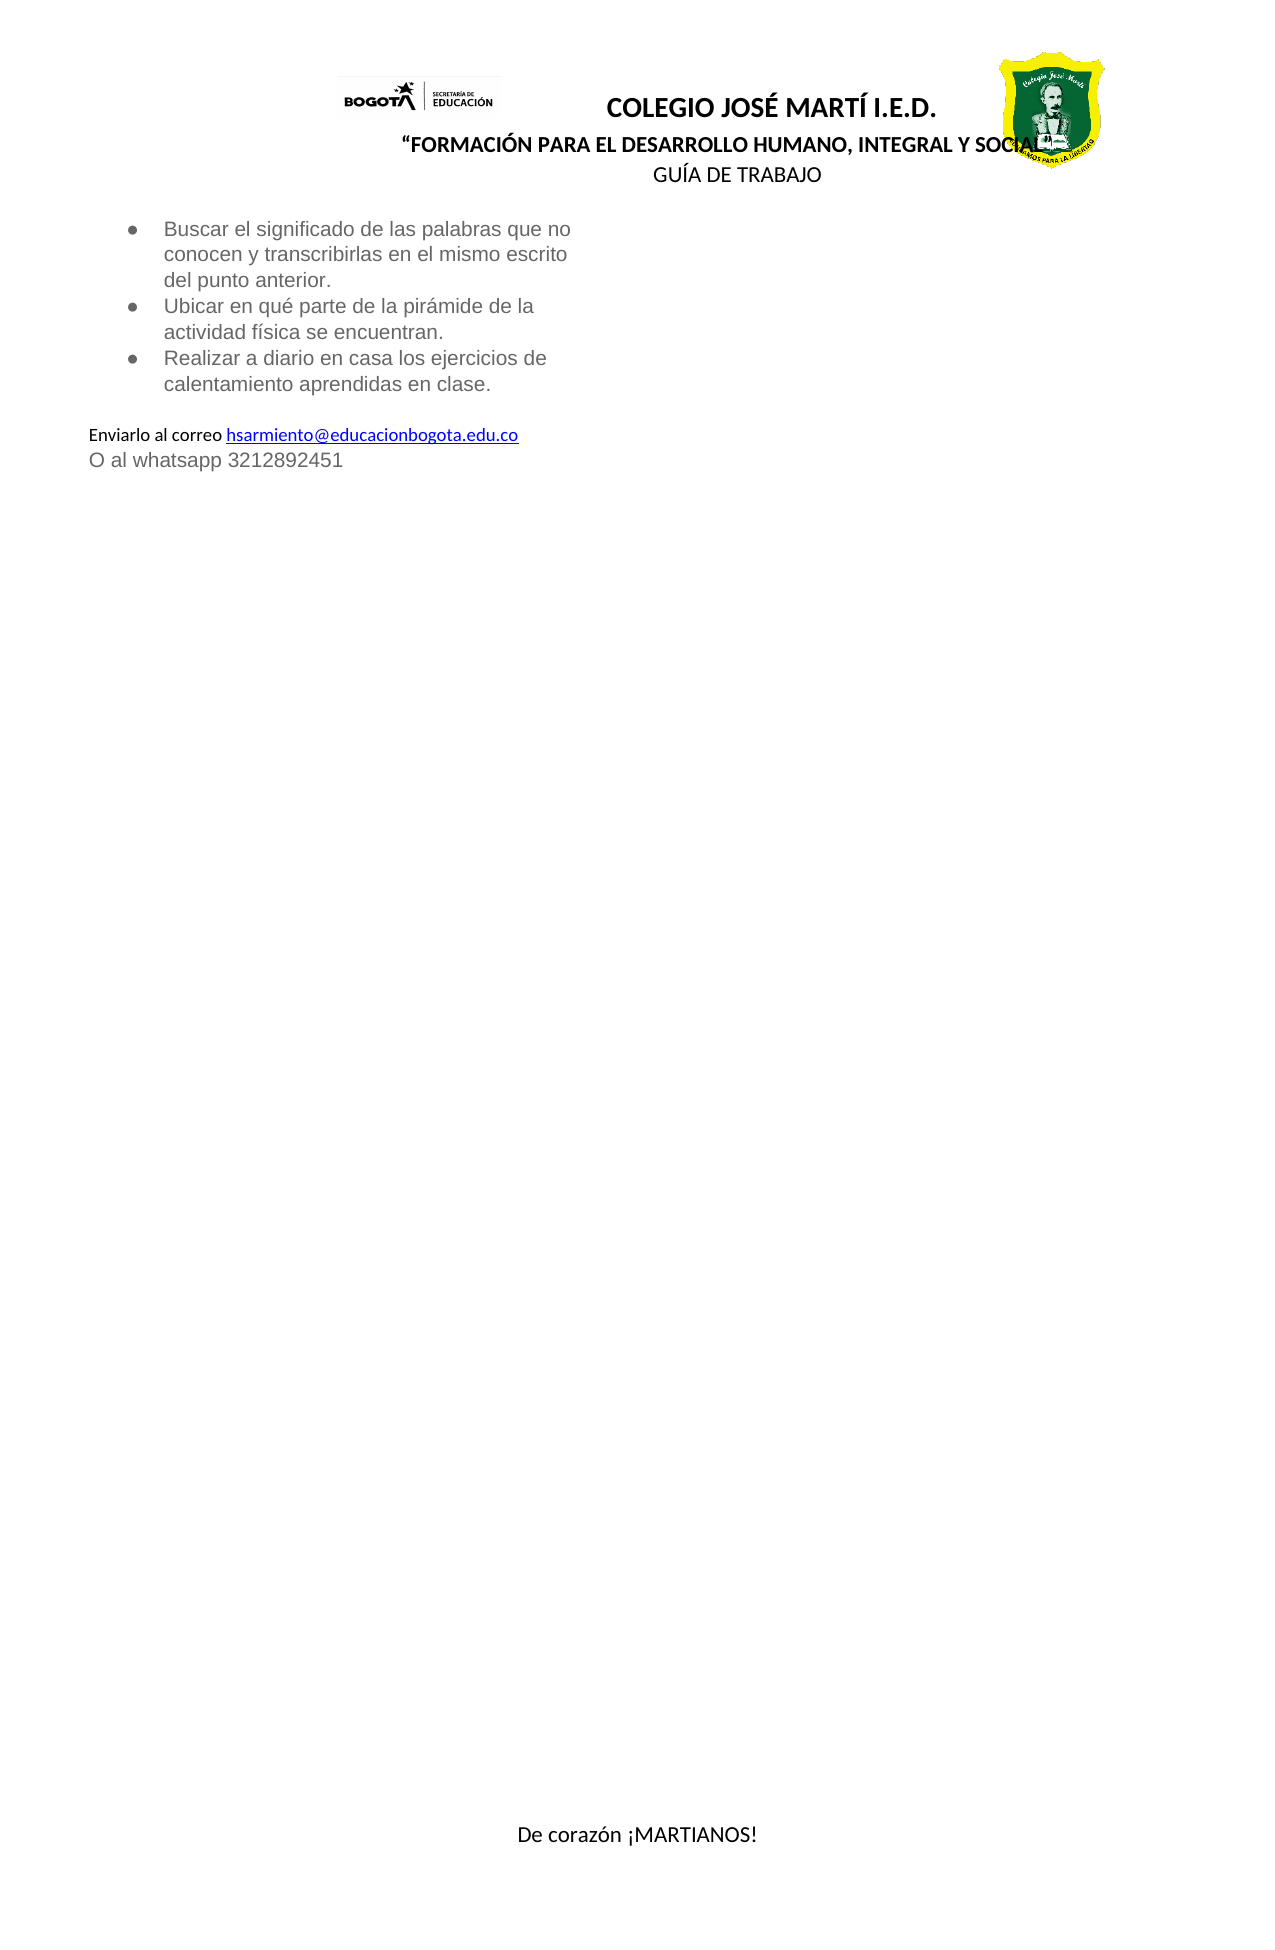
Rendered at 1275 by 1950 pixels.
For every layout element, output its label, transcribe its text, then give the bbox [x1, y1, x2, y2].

text O al whatsapp 3212892451 [89, 448, 601, 472]
text Enviarlo al correo hsarmiento@educacionbogota.edu.co [89, 423, 601, 446]
list Buscar el significado de las palabras que no conocen y transcribirlas en el mismo escrito del punto anterior. [126, 216, 601, 292]
list Realizar a diario en casa los ejercicios de calentamiento aprendidas en clase. [126, 346, 601, 395]
picture [337, 76, 502, 118]
picture [995, 47, 1107, 171]
list Ubicar en qué parte de la pirámide de la actividad física se encuentran. [126, 294, 601, 344]
